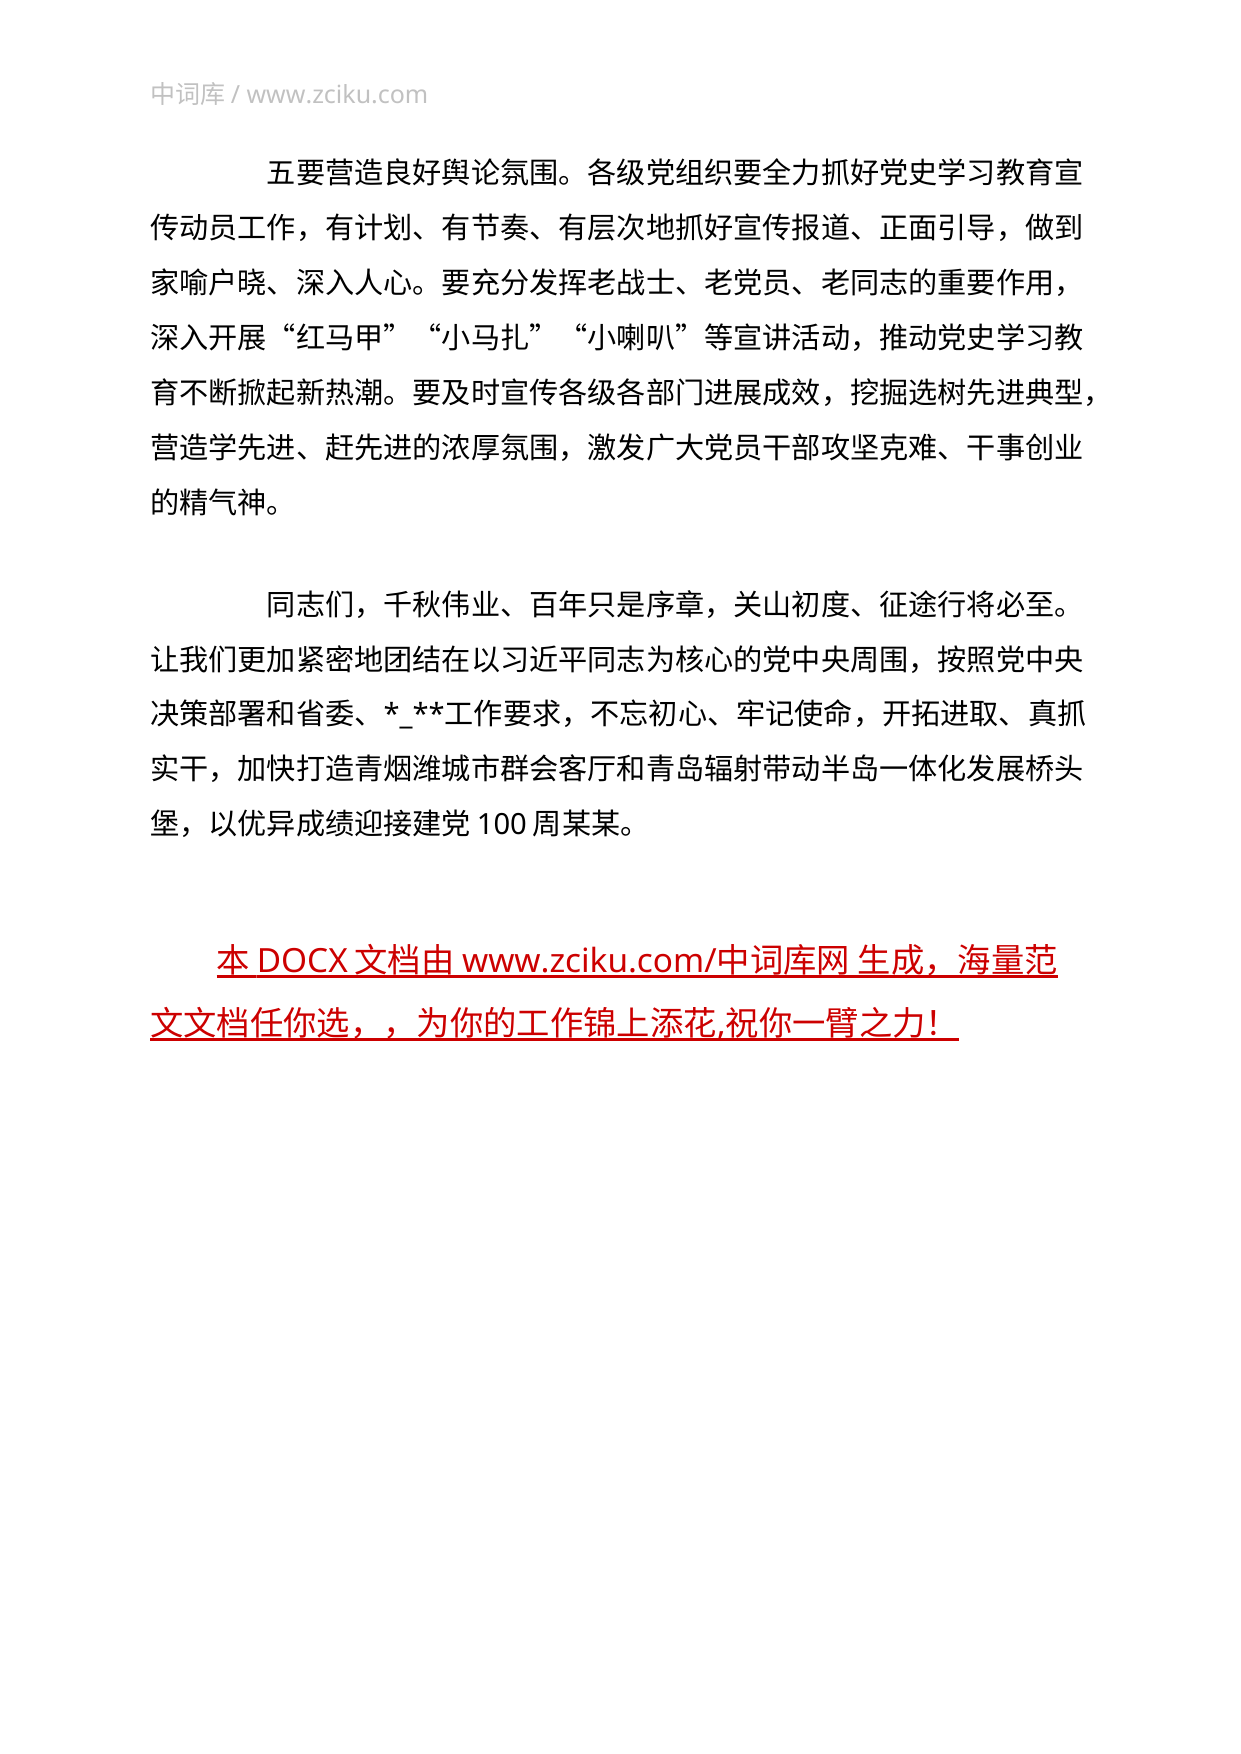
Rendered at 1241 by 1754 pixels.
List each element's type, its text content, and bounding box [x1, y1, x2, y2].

text 同志们，千秋伟业、百年只是序章，关山初度、征途行将必至。让我们更加紧密地团结在以习近平同志为核心的党中央周围，按照党中央决策部署和省委、*_**工作要求，不忘初心、牢记使命，开拓进取、真抓实干，加快打造青烟潍城市群会客厅和青岛辐射带动半岛一体化发展桥头堡，以优异成绩迎接建党100周某某。 [150, 581, 1090, 843]
text 五要营造良好舆论氛围。各级党组织要全力抓好党史学习教育宣传动员工作，有计划、有节奏、有层次地抓好宣传报道、正面引导，做到家喻户晓、深入人心。要充分发挥老战士、老党员、老同志的重要作用，深入开展“红马甲”“小马扎”“小喇叭”等宣讲活动，推动党史学习教育不断掀起新热潮。要及时宣传各级各部门进展成效，挖掘选树先进典型，营造学先进、赶先进的浓厚氛围，激发广大党员干部攻坚克难、干事创业的精气神。 [150, 150, 1090, 522]
text 本DOCX文档由 www.zciku.com/中词库网 生成，海量范文文档任你选，，为你的工作锦上添花,祝你一臂之力！ [150, 934, 1090, 1045]
